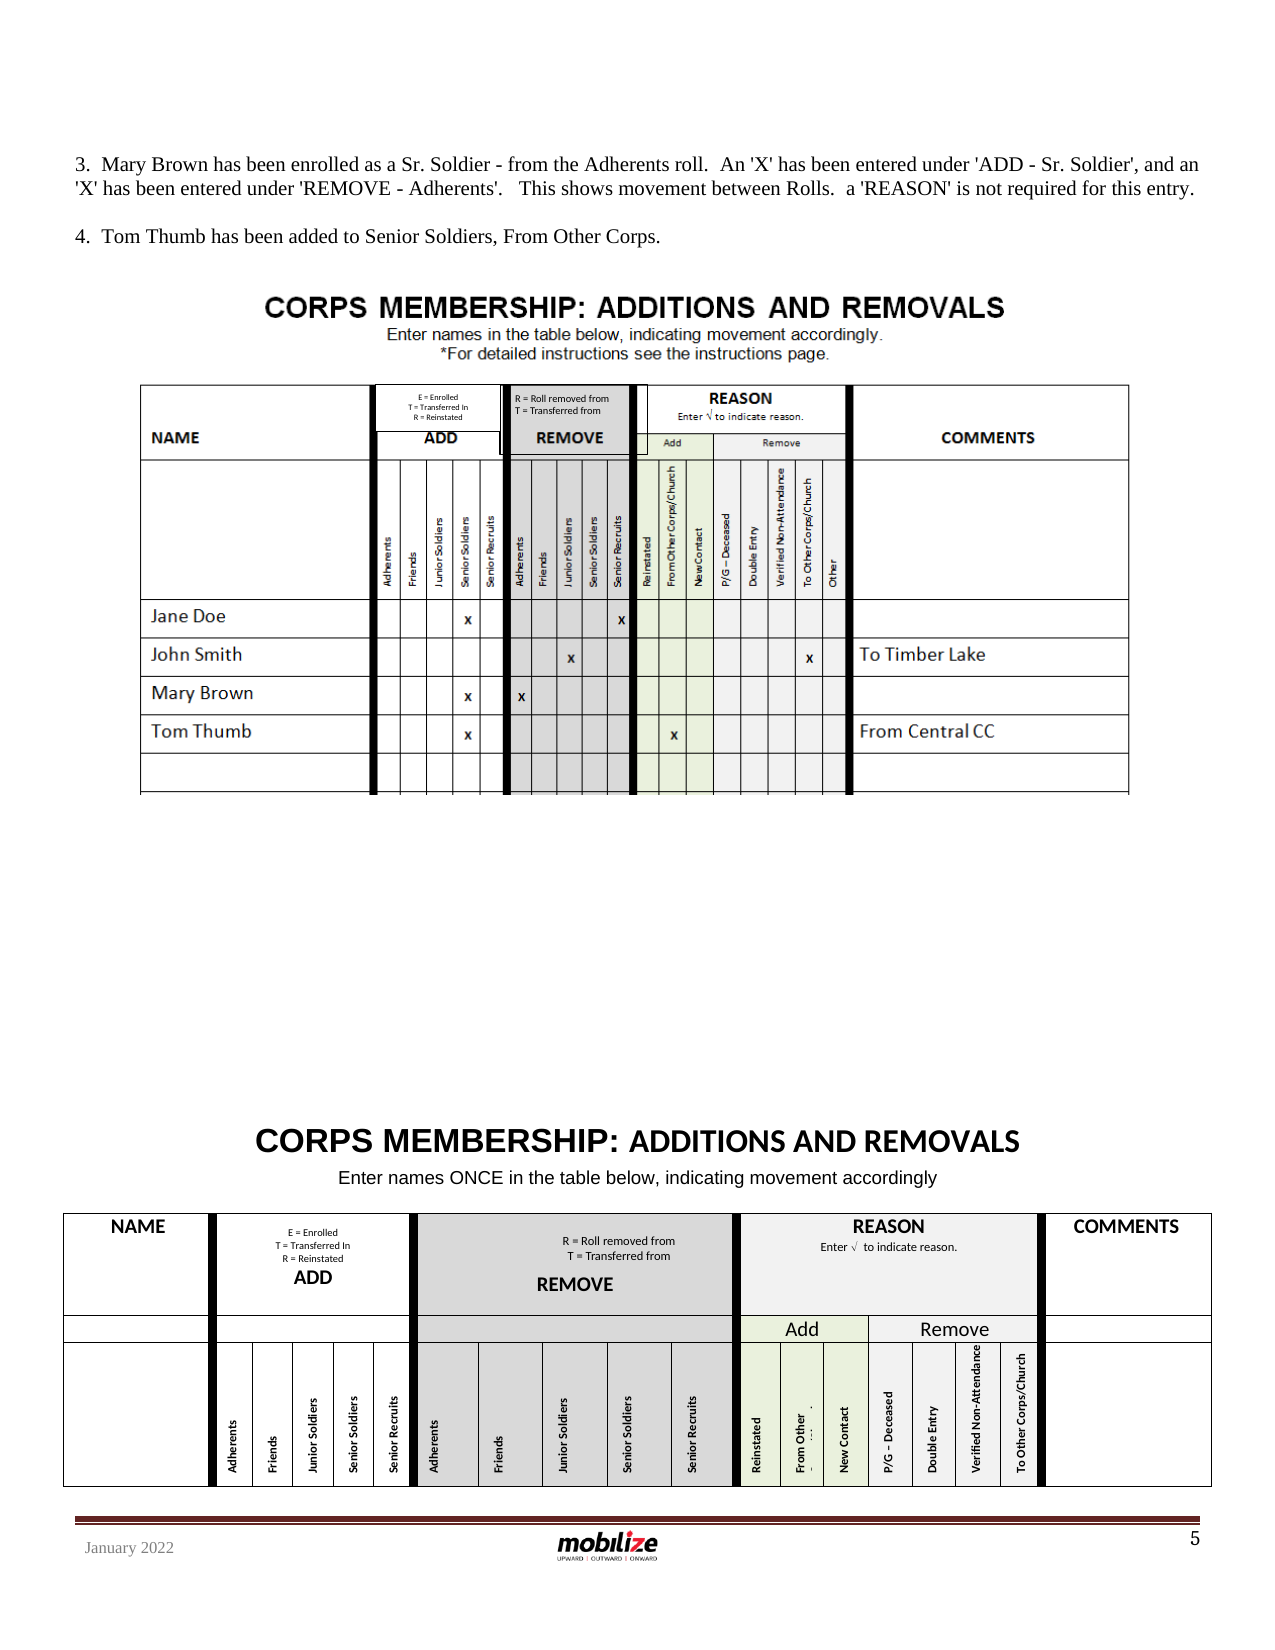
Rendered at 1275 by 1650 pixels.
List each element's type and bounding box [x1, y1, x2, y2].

picture [557, 1530, 658, 1561]
picture [75, 272, 1192, 795]
